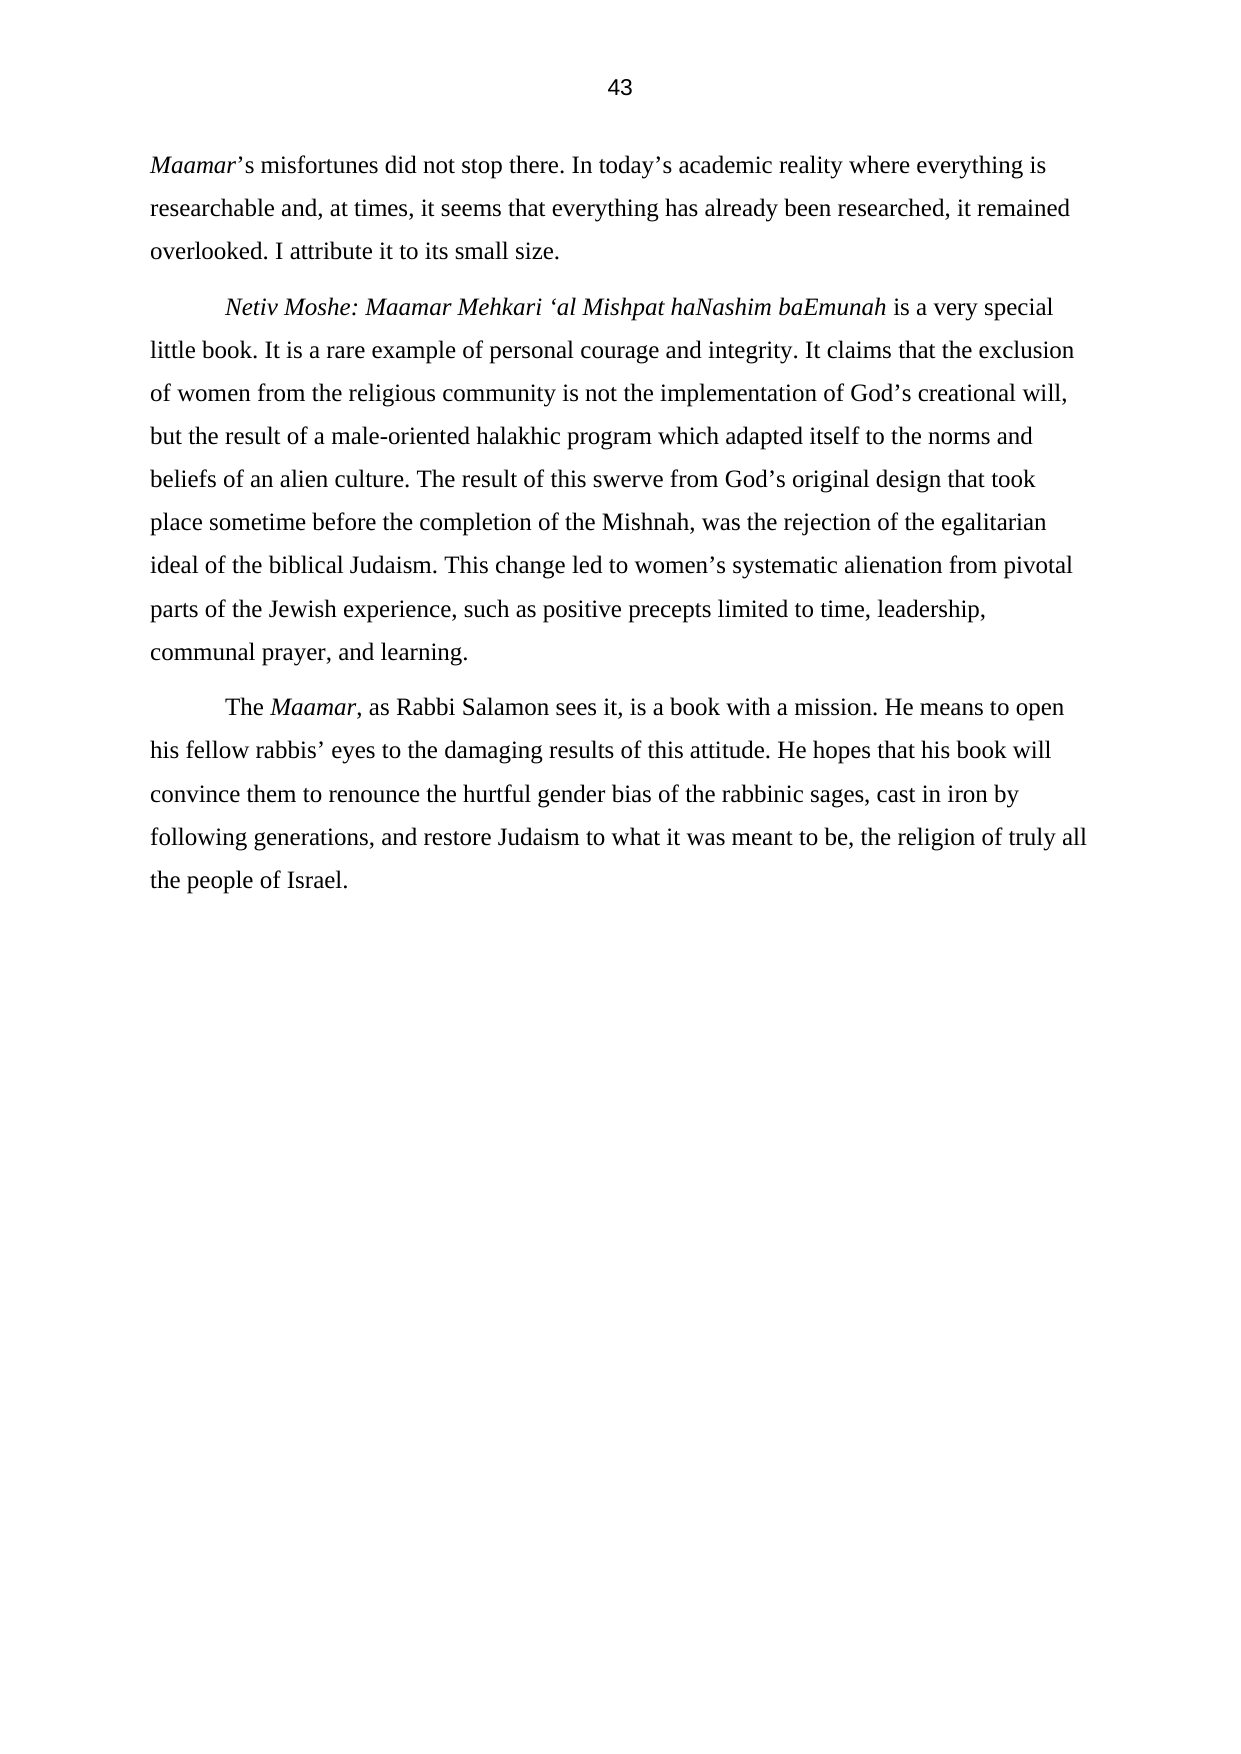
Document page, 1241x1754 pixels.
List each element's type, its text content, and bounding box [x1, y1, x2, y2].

text Netiv Moshe: Maamar Mehkari ‘al Mishpat haNashim baEmunah is a very special little book. It is a rare example of personal courage and integrity. It claims that the exclusion of women from the religious community is not the implementation of God’s creational will, but the result of a male-oriented halakhic program which adapted itself to the norms and beliefs of an alien culture. The result of this swerve from God’s original design that took place sometime before the completion of the Mishnah, was the rejection of the egalitarian ideal of the biblical Judaism. This change led to women’s systematic alienation from pivotal parts of the Jewish experience, such as positive precepts limited to time, leadership, communal prayer, and learning. [150, 292, 1090, 666]
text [150, 150, 1090, 265]
text The Maamar, as Rabbi Salamon sees it, is a book with a mission. He means to open his fellow rabbis’ eyes to the damaging results of this attitude. He hopes that his book will convince them to renounce the hurtful gender bias of the rabbinic sages, cast in iron by following generations, and restore Judaism to what it was meant to be, the religion of truly all the people of Israel. [150, 692, 1090, 894]
